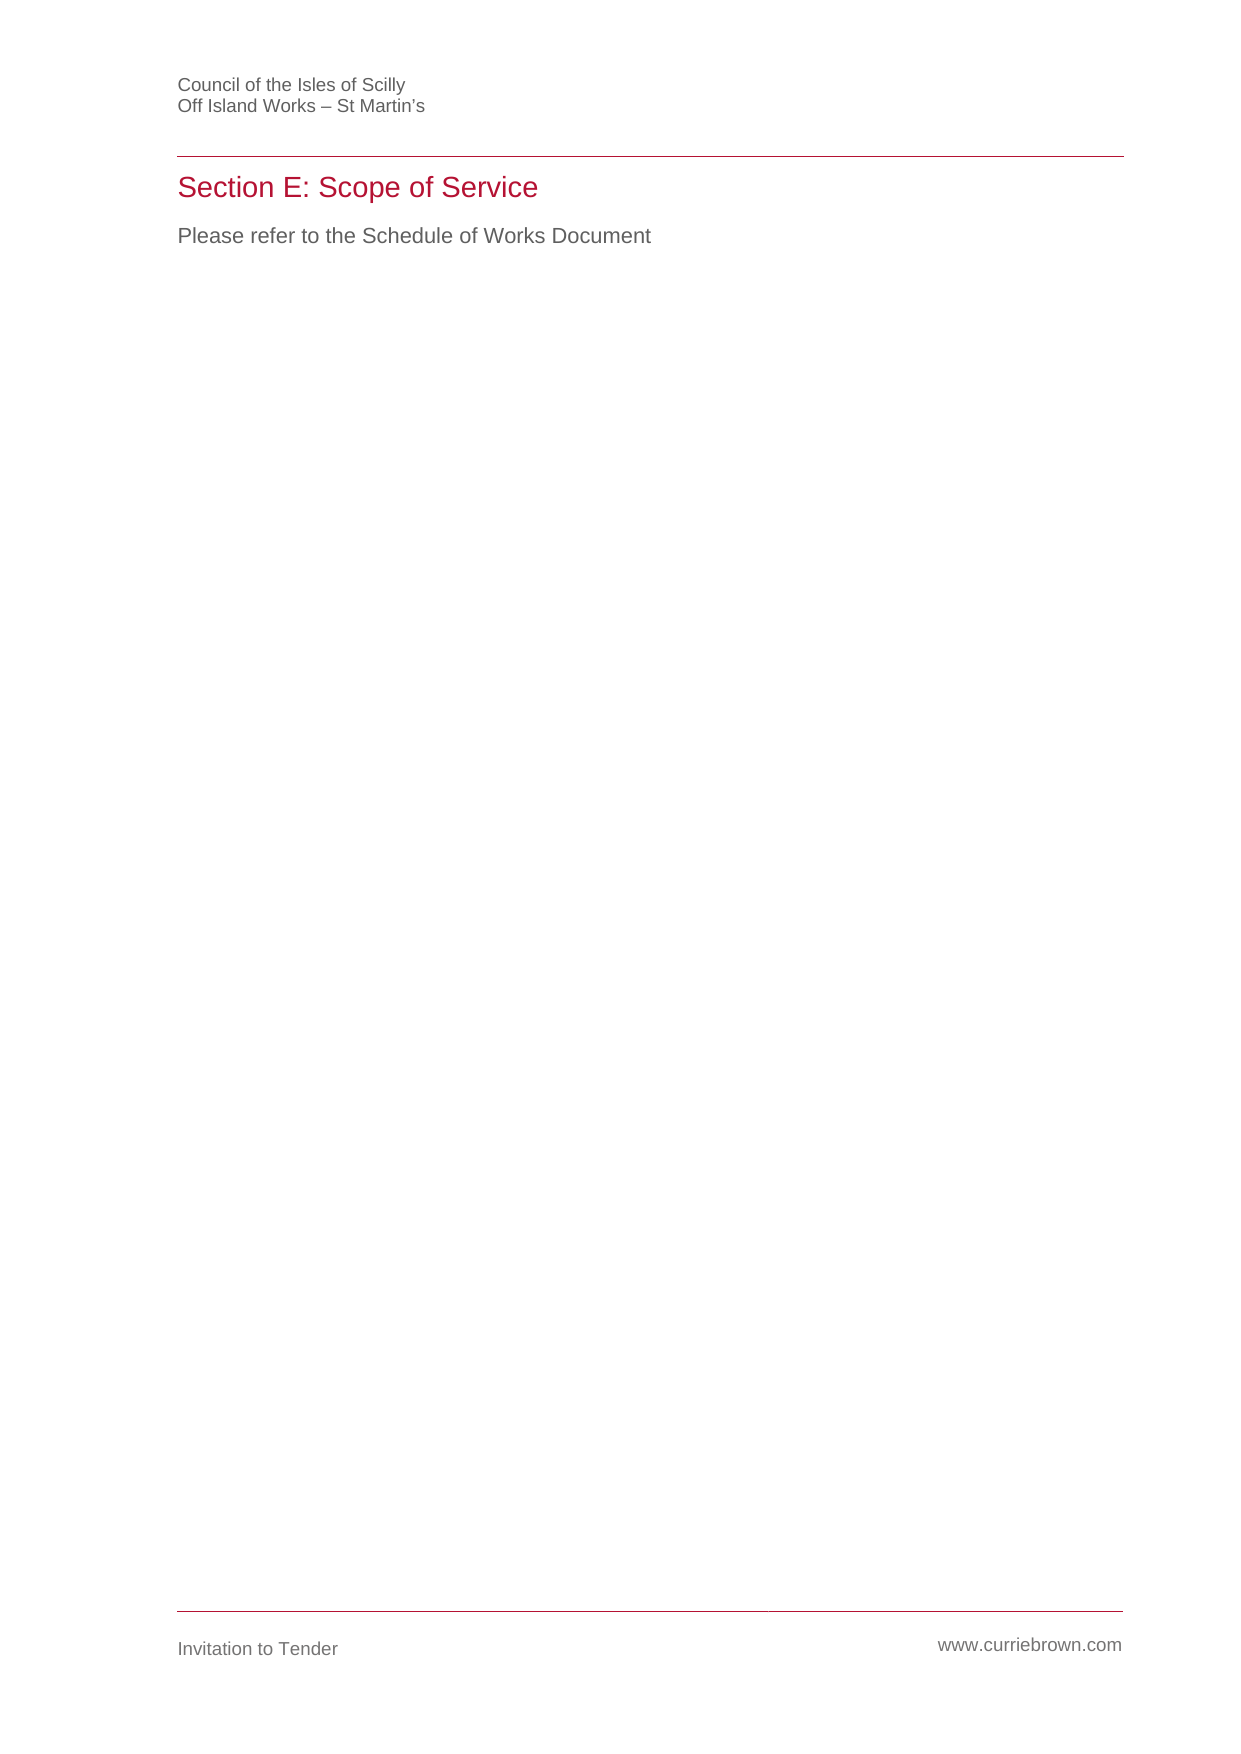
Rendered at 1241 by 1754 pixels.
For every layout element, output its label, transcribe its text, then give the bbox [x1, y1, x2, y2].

text Please refer to the Schedule of Works Document [177, 223, 1161, 248]
text Section E: Scope of Service [177, 170, 1161, 204]
